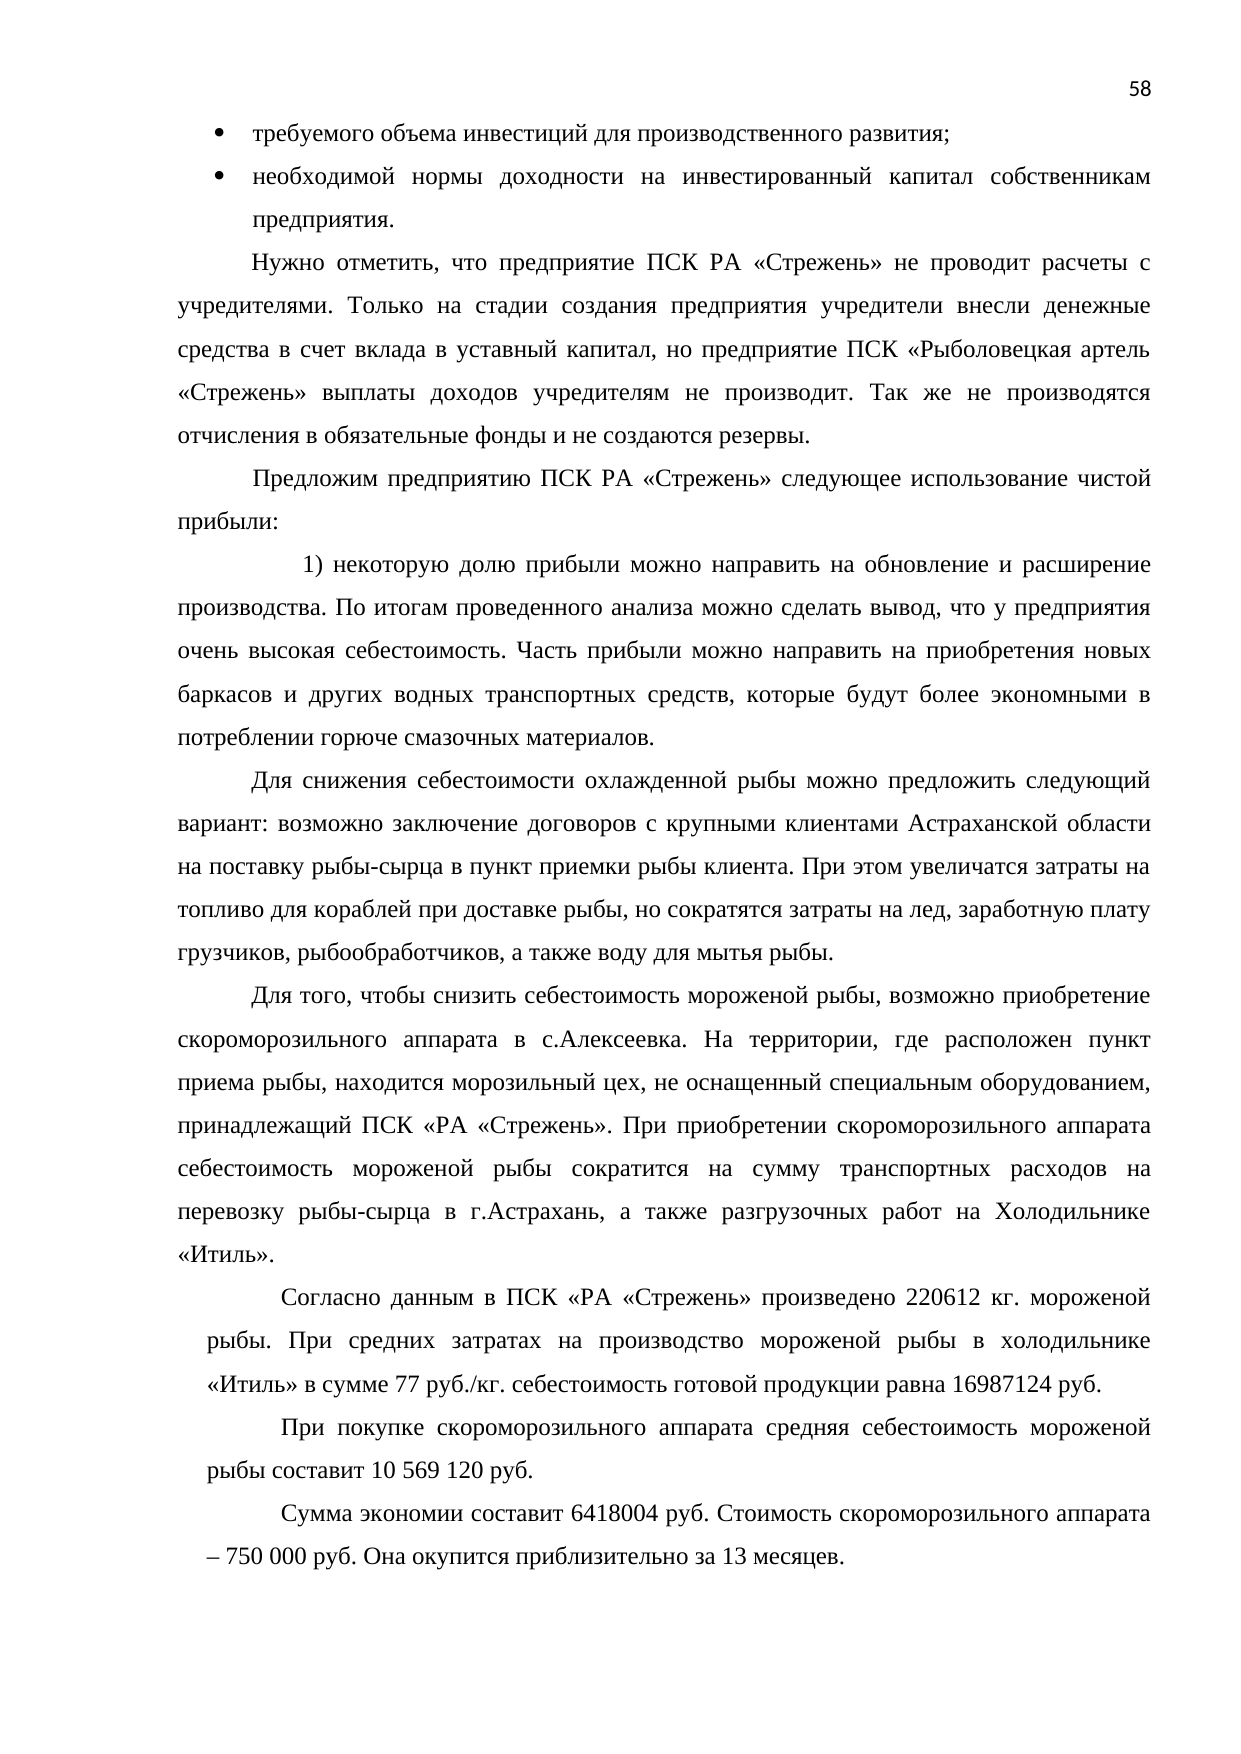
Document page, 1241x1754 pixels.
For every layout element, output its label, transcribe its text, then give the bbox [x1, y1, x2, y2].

list необходимой нормы доходности на инвестированный капитал собственникам предприятия. [215, 161, 1152, 233]
list требуемого объема инвестиций для производственного развития; [215, 118, 1152, 147]
text Сумма экономии составит 6418004 руб. Стоимость скороморозильного аппарата – 750 000 руб. Она окупится приблизительно за 13 месяцев. [207, 1498, 1152, 1570]
text Для снижения себестоимости охлажденной рыбы можно предложить следующий вариант: возможно заключение договоров с крупными клиентами Астраханской области на поставку рыбы-сырца в пункт приемки рыбы клиента. При этом увеличатся затраты на топливо для кораблей при доставке рыбы, но сократятся затраты на лед, заработную плату грузчиков, рыбообработчиков, а также воду для мытья рыбы. [177, 765, 1152, 966]
text При покупке скороморозильного аппарата средняя себестоимость мороженой рыбы составит 10 569 120 руб. [207, 1412, 1152, 1484]
text Нужно отметить, что предприятие ПСК РА «Стрежень» не проводит расчеты с учредителями. Только на стадии создания предприятия учредители внесли денежные средства в счет вклада в уставный капитал, но предприятие ПСК «Рыболовецкая артель «Стрежень» выплаты доходов учредителям не производит. Так же не производятся отчисления в обязательные фонды и не создаются резервы. [177, 247, 1152, 449]
text 1) некоторую долю прибыли можно направить на обновление и расширение производства. По итогам проведенного анализа можно сделать вывод, что у предприятия очень высокая себестоимость. Часть прибыли можно направить на приобретения новых баркасов и других водных транспортных средств, которые будут более экономными в потреблении горюче смазочных материалов. [177, 549, 1152, 751]
text Для того, чтобы снизить себестоимость мороженой рыбы, возможно приобретение скороморозильного аппарата в с.Алексеевка. На территории, где расположен пункт приема рыбы, находится морозильный цех, не оснащенный специальным оборудованием, принадлежащий ПСК «РА «Стрежень». При приобретении скороморозильного аппарата себестоимость мороженой рыбы сократится на сумму транспортных расходов на перевозку рыбы-сырца в г.Астрахань, а также разгрузочных работ на Холодильнике «Итиль». [177, 981, 1152, 1268]
text Согласно данным в ПСК «РА «Стрежень» произведено . мороженой рыбы. При средних затратах на производство мороженой рыбы в холодильнике «Итиль» в сумме 77 руб./кг. себестоимость готовой продукции равна 16987124 руб. [207, 1282, 1152, 1397]
text Предложим предприятию ПСК РА «Стрежень» следующее использование чистой прибыли: [177, 463, 1152, 535]
